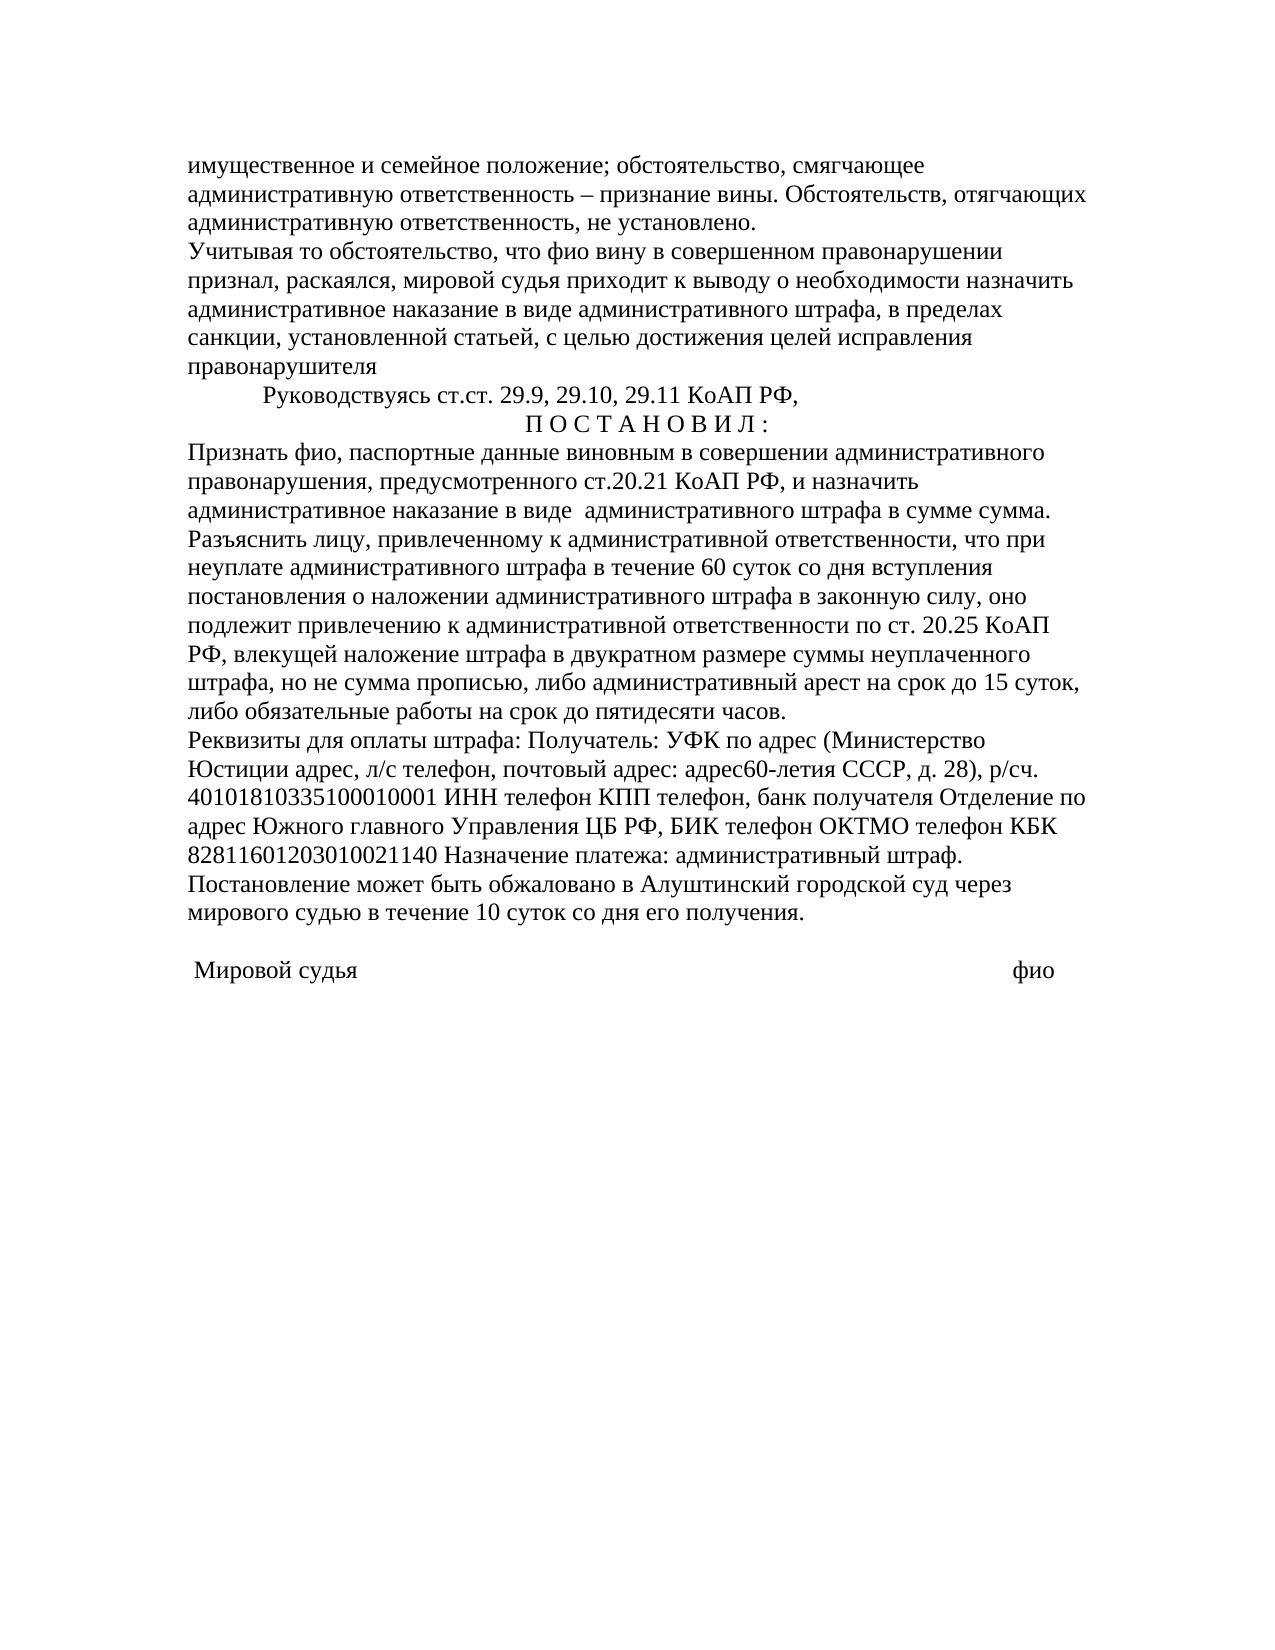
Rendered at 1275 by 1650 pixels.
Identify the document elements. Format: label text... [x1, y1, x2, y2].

text Реквизиты для оплаты штрафа: Получатель: УФК по адрес (Министерство Юстиции адрес, л/с телефон, почтовый адрес: адрес60-летия СССР, д. 28), р/сч. 40101810335100010001 ИНН телефон КПП телефон, банк получателя Отделение по адрес Южного главного Управления ЦБ РФ, БИК телефон ОКТМО телефон КБК 82811601203010021140 Назначение платежа: административный штраф. [187, 725, 1087, 869]
text Разъяснить лицу, привлеченному к административной ответственности, что при неуплате административного штрафа в течение 60 суток со дня вступления постановления о наложении административного штрафа в законную силу, оно подлежит привлечению к административной ответственности по ст. 20.25 КоАП РФ, влекущей наложение штрафа в двукратном размере суммы неуплаченного штрафа, но не сумма прописью, либо административный арест на срок до 15 суток, либо обязательные работы на срок до пятидесяти часов. [187, 524, 1087, 725]
text Мировой судья фио [187, 955, 1087, 984]
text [187, 150, 1087, 236]
text Учитывая то обстоятельство, что фио вину в совершенном правонарушении признал, раскаялся, мировой судья приходит к выводу о необходимости назначить административное наказание в виде административного штрафа, в пределах санкции, установленной статьей, с целью достижения целей исправления правонарушителя [187, 236, 1087, 380]
text Руководствуясь ст.ст. 29.9, 29.10, 29.11 КоАП РФ, [187, 380, 1087, 409]
text Постановление может быть обжаловано в Алуштинский городской суд через мирового судью в течение 10 суток со дня его получения. [187, 869, 1087, 926]
text Признать фио, паспортные данные виновным в совершении административного правонарушения, предусмотренного ст.20.21 КоАП РФ, и назначить административное наказание в виде административного штрафа в сумме сумма. [187, 437, 1087, 524]
text П О С Т А Н О В И Л : [187, 409, 1087, 437]
